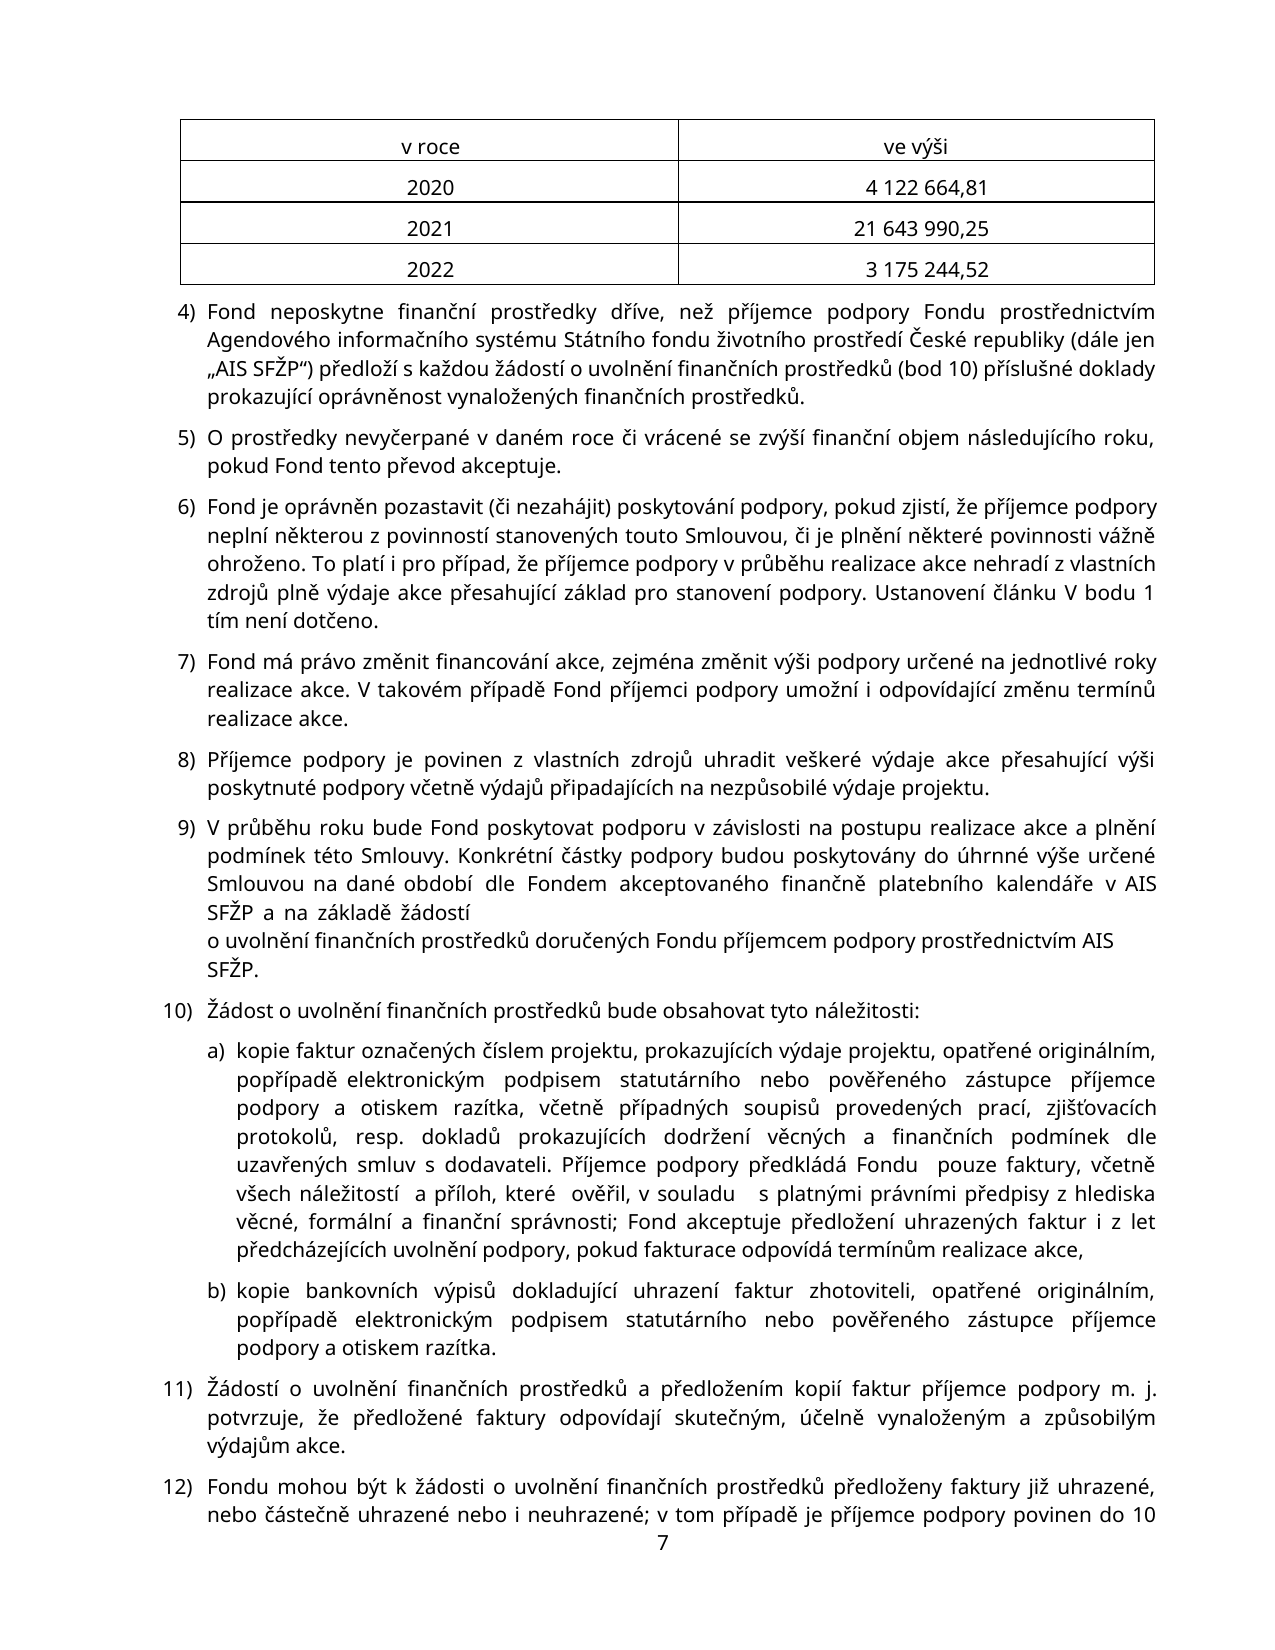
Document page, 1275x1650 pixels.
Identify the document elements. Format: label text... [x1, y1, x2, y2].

list Žádost o uvolnění finančních prostředků bude obsahovat tyto náležitosti: [162, 996, 1169, 1024]
table_cell 21 643 990,25 [679, 203, 1154, 243]
table_cell 2021 [181, 203, 678, 243]
list Fond neposkytne finanční prostředky dříve, než příjemce podpory Fondu prostřednictvím Agendového informačního systému Státního fondu životního prostředí České republiky (dále jen „AIS SFŽP“) předloží s každou žádostí o uvolnění finančních prostředků (bod 10) příslušné doklady prokazující oprávněnost vynaložených finančních prostředků. [177, 297, 1157, 411]
table_header ve výši (Kč) [679, 120, 1154, 160]
table_header v roce [181, 120, 678, 160]
list kopie bankovních výpisů dokladující uhrazení faktur zhotoviteli, opatřené originálním, popřípadě elektronickým podpisem statutárního nebo pověřeného zástupce příjemce podpory a otiskem razítka. [207, 1276, 1157, 1362]
list Příjemce podpory je povinen z vlastních zdrojů uhradit veškeré výdaje akce přesahující výši poskytnuté podpory včetně výdajů připadajících na nezpůsobilé výdaje projektu. [177, 745, 1157, 800]
list kopie faktur označených číslem projektu, prokazujících výdaje projektu, opatřené originálním, popřípadě elektronickým podpisem statutárního nebo pověřeného zástupce příjemce podpory a otiskem razítka, včetně případných soupisů provedených prací, zjišťovacích protokolů, resp. dokladů prokazujících dodržení věcných a finančních podmínek dle uzavřených smluv s dodavateli. Příjemce podpory předkládá Fondu pouze faktury, včetně všech náležitostí a příloh, které ověřil, v souladu s platnými právními předpisy z hlediska věcné, formální a finanční správnosti; Fond akceptuje předložení uhrazených faktur i z let předcházejících uvolnění podpory, pokud fakturace odpovídá termínům realizace akce, [207, 1036, 1157, 1264]
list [162, 1472, 1157, 1529]
list Fond má právo změnit financování akce, zejména změnit výši podpory určené na jednotlivé roky realizace akce. V takovém případě Fond příjemci podpory umožní i odpovídající změnu termínů realizace akce. [177, 647, 1157, 732]
table_cell 2022 [181, 244, 678, 284]
list V průběhu roku bude Fond poskytovat podporu v závislosti na postupu realizace akce a plnění podmínek této Smlouvy. Konkrétní částky podpory budou poskytovány do úhrnné výše určené Smlouvou na dané období dle Fondem akceptovaného finančně platebního kalendáře v AIS SFŽP a na základě žádostí [177, 813, 1157, 926]
table_cell 4 122 664,81 [679, 161, 1154, 201]
table_cell 3 175 244,52 [679, 244, 1154, 284]
table_cell 2020 [181, 161, 678, 201]
text o uvolnění finančních prostředků doručených Fondu příjemcem podpory prostřednictvím AIS SFŽP. [207, 926, 1169, 983]
list O prostředky nevyčerpané v daném roce či vrácené se zvýší finanční objem následujícího roku, pokud Fond tento převod akceptuje. [177, 423, 1156, 480]
list Fond je oprávněn pozastavit (či nezahájit) poskytování podpory, pokud zjistí, že příjemce podpory neplní některou z povinností stanovených touto Smlouvou, či je plnění některé povinnosti vážně ohroženo. To platí i pro případ, že příjemce podpory v průběhu realizace akce nehradí z vlastních zdrojů plně výdaje akce přesahující základ pro stanovení podpory. Ustanovení článku V bodu 1 tím není dotčeno. [177, 492, 1157, 634]
list Žádostí o uvolnění finančních prostředků a předložením kopií faktur příjemce podpory m. j. potvrzuje, že předložené faktury odpovídají skutečným, účelně vynaloženým a způsobilým výdajům akce. [162, 1374, 1157, 1459]
